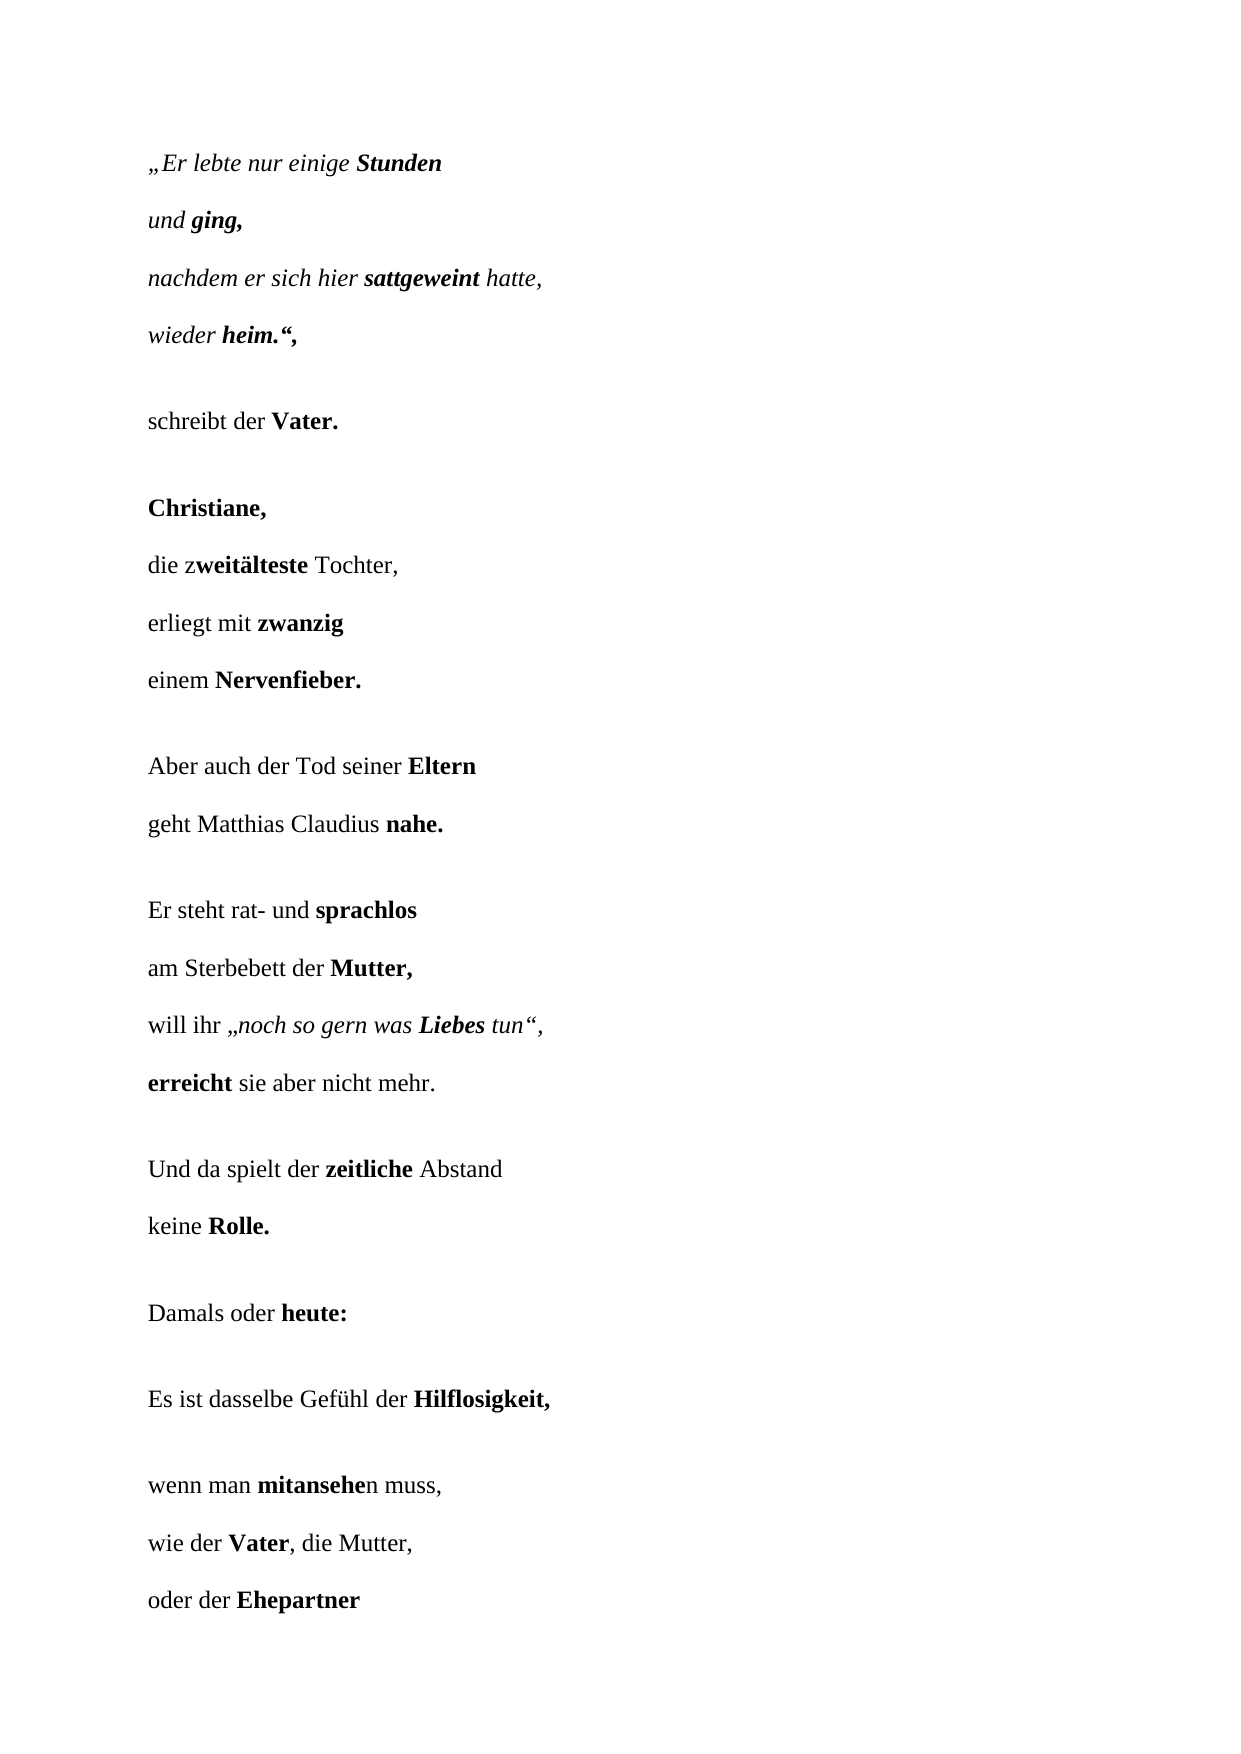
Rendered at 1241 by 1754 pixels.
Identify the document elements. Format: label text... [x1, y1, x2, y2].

text Und da spielt der zeitliche Abstand [148, 1154, 1093, 1183]
text Es ist dasselbe Gefühl der Hilflosigkeit, [148, 1384, 1093, 1413]
text erliegt mit zwanzig [148, 608, 1093, 636]
text geht Matthias Claudius nahe. [148, 809, 1093, 838]
text will ihr „noch so gern was Liebes tun“, [148, 1010, 1093, 1039]
text Damals oder heute: [148, 1298, 1093, 1326]
text Er steht rat- und sprachlos [148, 895, 1093, 924]
text Christiane, [148, 493, 1093, 521]
text einem Nervenfieber. [148, 665, 1093, 694]
text schreibt der Vater. [148, 406, 1093, 435]
text wie der Vater, die Mutter, [148, 1528, 1093, 1556]
text am Sterbebett der Mutter, [148, 953, 1093, 981]
text Aber auch der Tod seiner Eltern [148, 751, 1093, 780]
text oder der Ehepartner [148, 1585, 1093, 1614]
text „Er lebte nur einige Stunden [148, 148, 1093, 176]
text erreicht sie aber nicht mehr. [148, 1068, 1093, 1096]
text und ging, [148, 205, 1093, 234]
text die zweitälteste Tochter, [148, 550, 1093, 579]
text nachdem er sich hier sattgeweint hatte, [148, 263, 1093, 291]
text wenn man mitansehen muss, [148, 1470, 1093, 1499]
text wieder heim.“, [148, 320, 1093, 349]
text keine Rolle. [148, 1211, 1093, 1240]
